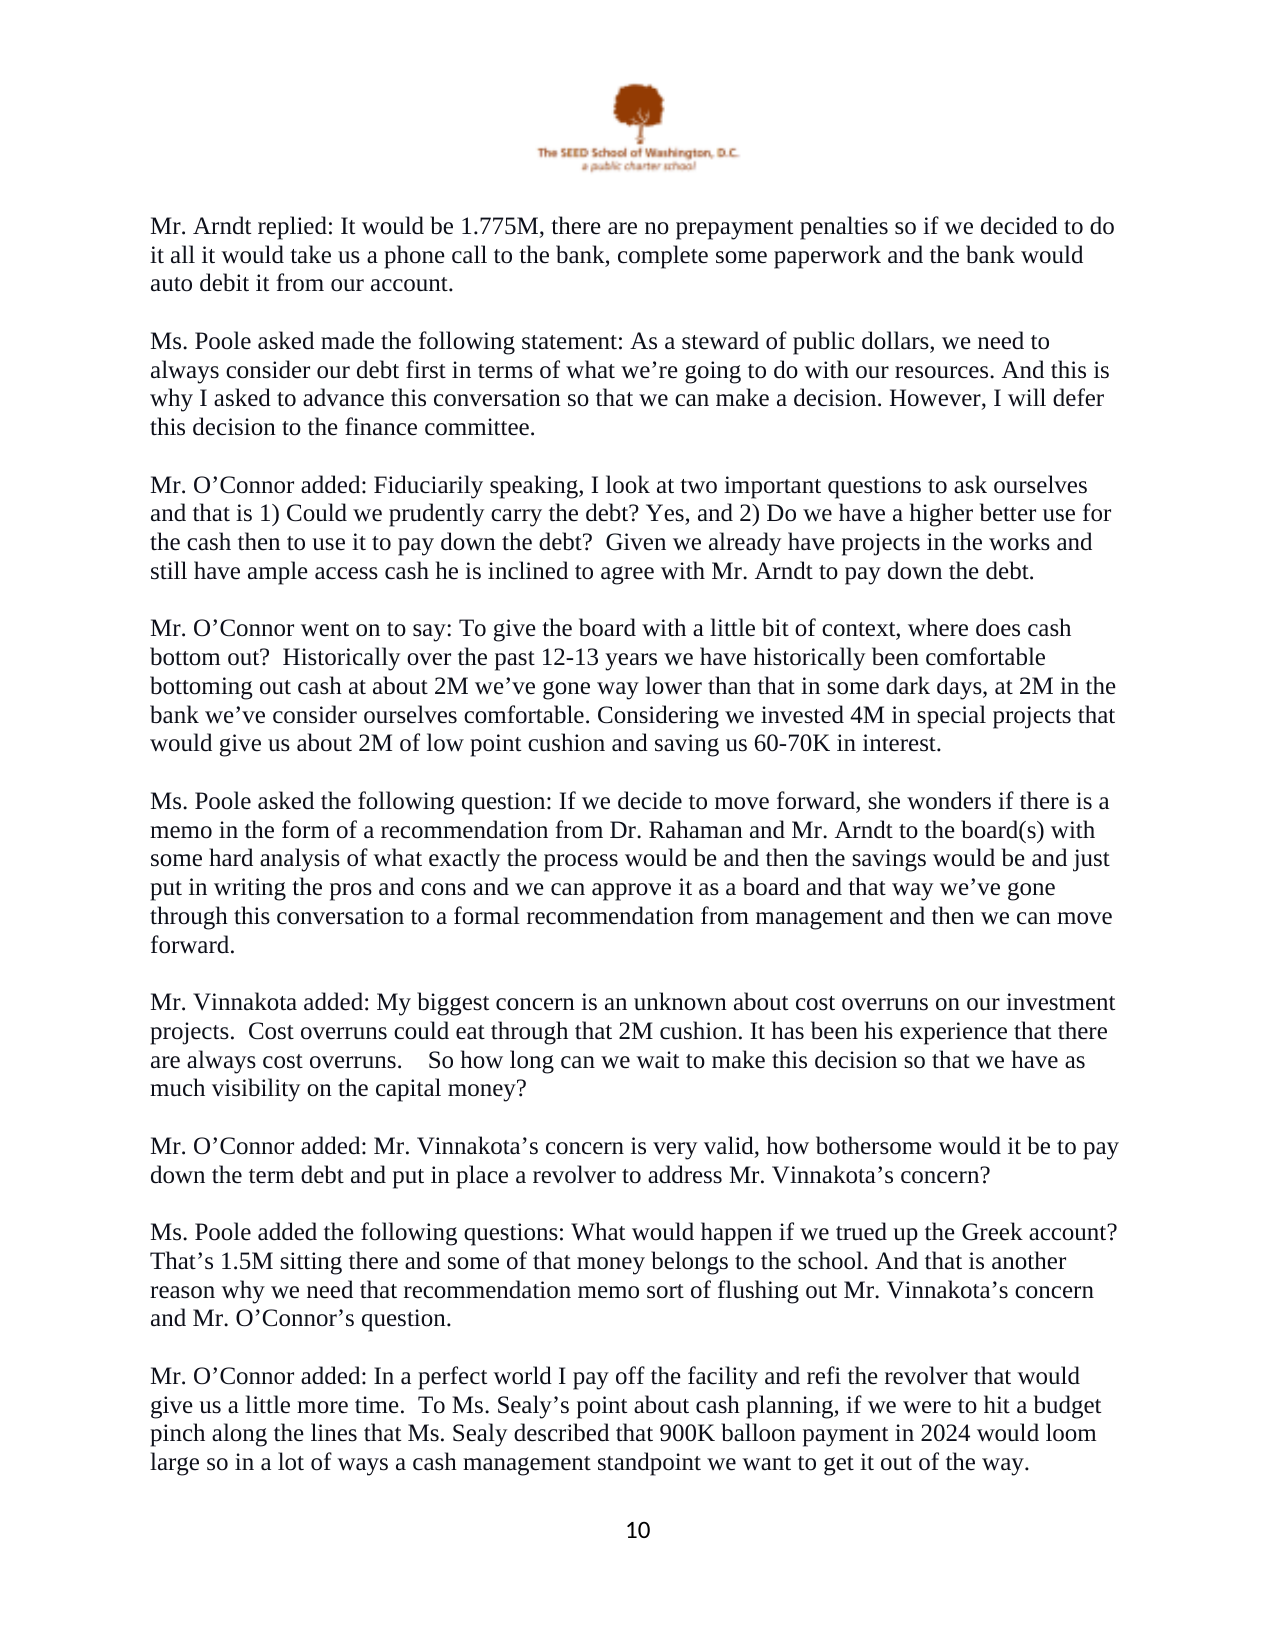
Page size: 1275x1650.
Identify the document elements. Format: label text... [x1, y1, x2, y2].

text Ms. Poole asked the following question: If we decide to move forward, she wonders if there is a memo in the form of a recommendation from Dr. Rahaman and Mr. Arndt to the board(s) with some hard analysis of what exactly the process would be and then the savings would be and just put in writing the pros and cons and we can approve it as a board and that way we’ve gone through this conversation to a formal recommendation from management and then we can move forward. [150, 786, 1125, 958]
text Mr. O’Connor added: In a perfect world I pay off the facility and refi the revolver that would give us a little more time. To Ms. Sealy’s point about cash planning, if we were to hit a budget pinch along the lines that Ms. Sealy described that 900K balloon payment in 2024 would loom large so in a lot of ways a cash management standpoint we want to get it out of the way. [150, 1361, 1125, 1476]
text Mr. O’Connor added: Fiduciarily speaking, I look at two important questions to ask ourselves and that is 1) Could we prudently carry the debt? Yes, and 2) Do we have a higher better use for the cash then to use it to pay down the debt? Given we already have projects in the works and still have ample access cash he is inclined to agree with Mr. Arndt to pay down the debt. [150, 470, 1125, 585]
text Mr. Arndt replied: It would be 1.775M, there are no prepayment penalties so if we decided to do it all it would take us a phone call to the bank, complete some paperwork and the bank would auto debit it from our account. [150, 211, 1125, 297]
picture [526, 75, 749, 181]
text Ms. Poole asked made the following statement: As a steward of public dollars, we need to always consider our debt first in terms of what we’re going to do with our resources. And this is why I asked to advance this conversation so that we can make a decision. However, I will defer this decision to the finance committee. [150, 326, 1125, 441]
text Ms. Poole added the following questions: What would happen if we trued up the Greek account? That’s 1.5M sitting there and some of that money belongs to the school. And that is another reason why we need that recommendation memo sort of flushing out Mr. Vinnakota’s concern and Mr. O’Connor’s question. [150, 1217, 1125, 1332]
text Mr. O’Connor added: Mr. Vinnakota’s concern is very valid, how bothersome would it be to pay down the term debt and put in place a revolver to address Mr. Vinnakota’s concern? [150, 1131, 1125, 1188]
text Mr. Vinnakota added: My biggest concern is an unknown about cost overruns on our investment projects. Cost overruns could eat through that 2M cushion. It has been his experience that there are always cost overruns. So how long can we wait to make this decision so that we have as much visibility on the capital money? [150, 987, 1125, 1102]
text Mr. O’Connor went on to say: To give the board with a little bit of context, where does cash bottom out? Historically over the past 12-13 years we have historically been comfortable bottoming out cash at about 2M we’ve gone way lower than that in some dark days, at 2M in the bank we’ve consider ourselves comfortable. Considering we invested 4M in special projects that would give us about 2M of low point cushion and saving us 60-70K in interest. [150, 613, 1125, 757]
